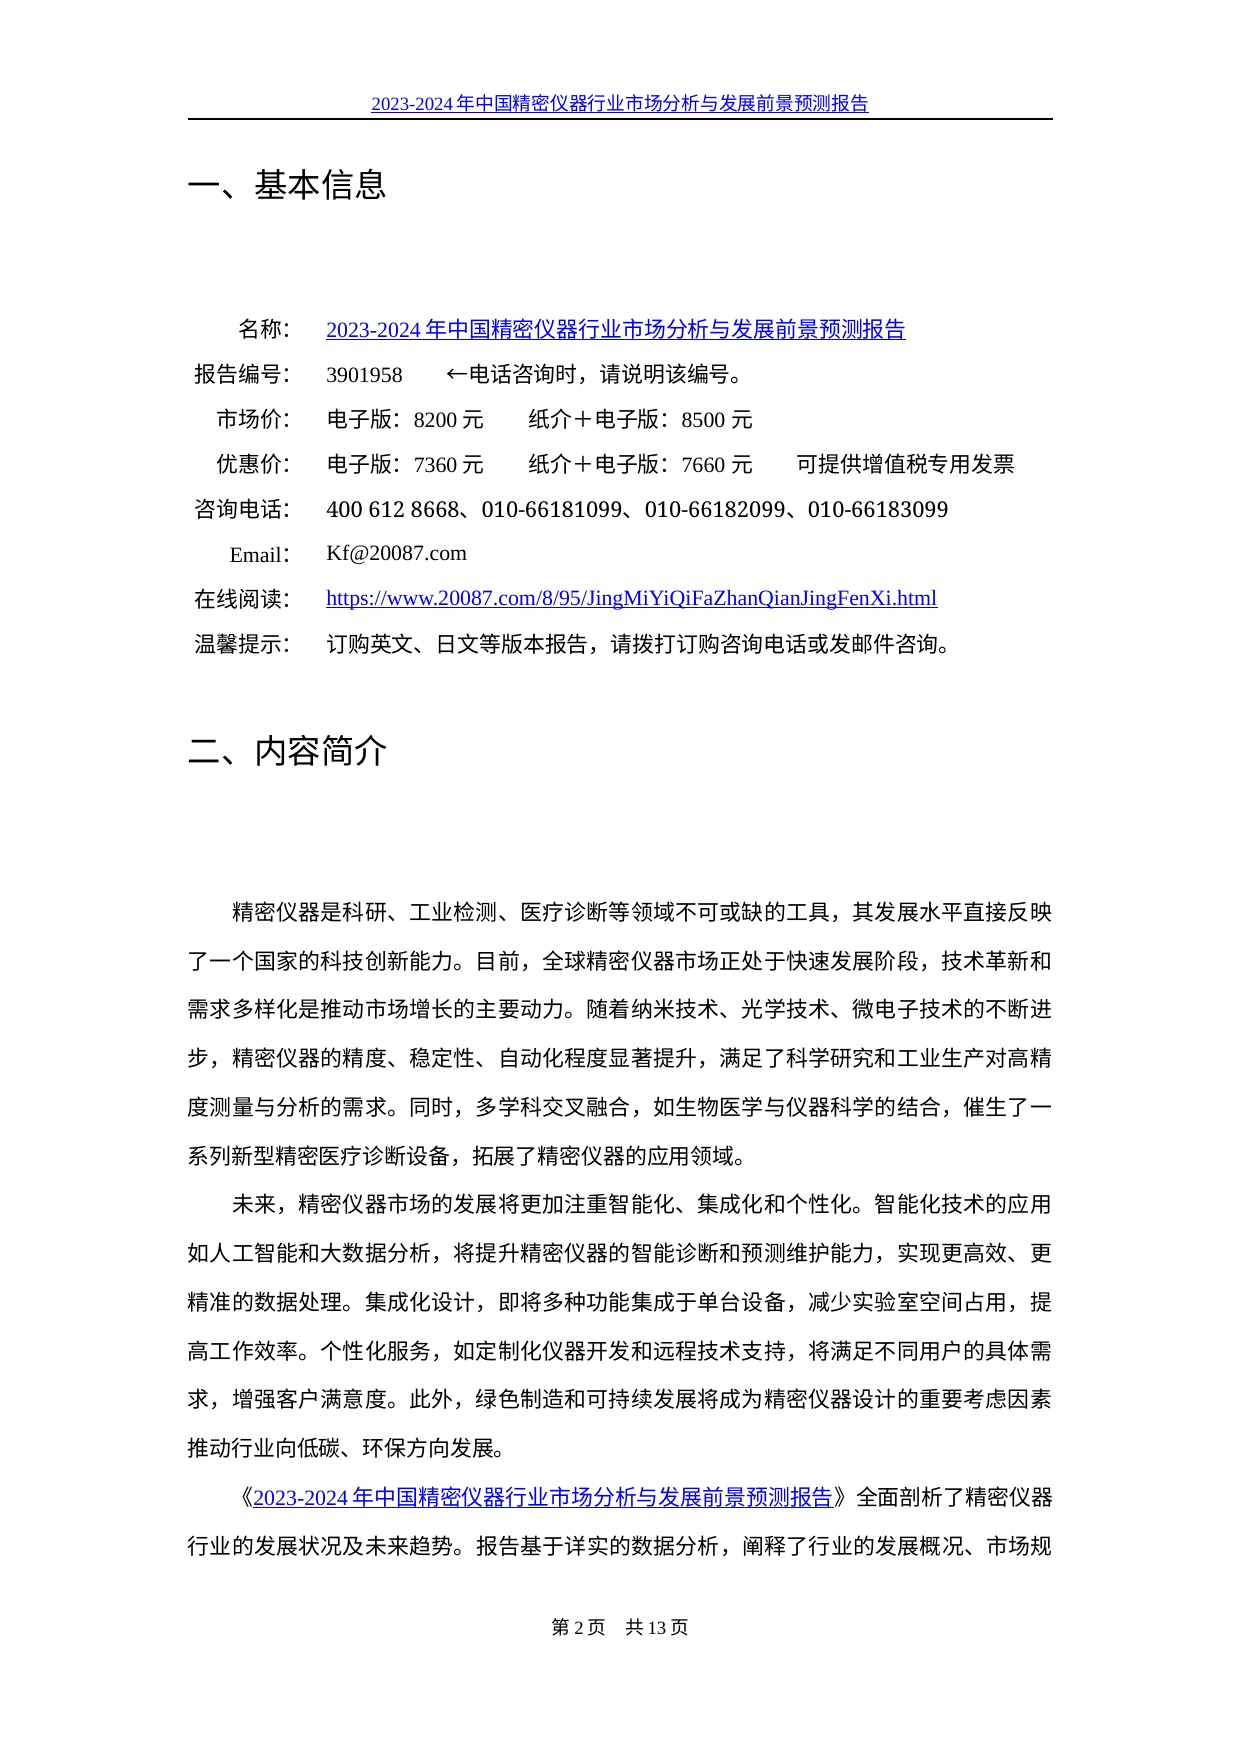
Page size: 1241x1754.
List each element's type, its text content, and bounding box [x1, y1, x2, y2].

table_cell 咨询电话： [167, 492, 315, 537]
title 一、基本信息 [187, 150, 1053, 215]
table_cell 在线阅读： [167, 582, 315, 627]
table_cell 电子版：7360 元 纸介＋电子版：7660 元 可提供增值税专用发票 [315, 447, 1073, 492]
table_cell 优惠价： [167, 447, 315, 492]
table_header 名称： [167, 312, 315, 357]
table_cell 市场价： [167, 402, 315, 447]
table_cell [315, 582, 1073, 627]
table_cell 3901958 ←电话咨询时，请说明该编号。 [315, 357, 1073, 402]
table_cell 温馨提示： [167, 627, 315, 672]
table_cell Email： [167, 537, 315, 582]
table_cell 报告编号： [167, 357, 315, 402]
title 二、内容简介 [187, 717, 1053, 782]
table_header 2023-2024年中国精密仪器行业市场分析与发展前景预测报告 [315, 312, 1073, 357]
table_cell 电子版：8200 元 纸介＋电子版：8500 元 [315, 402, 1073, 447]
table_cell 订购英文、日文等版本报告，请拨打订购咨询电话或发邮件咨询。 [315, 627, 1073, 672]
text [187, 894, 1053, 1561]
table_cell Kf@20087.com [315, 537, 1073, 582]
table_cell 400 612 8668、010-66181099、010-66182099、010-66183099 [315, 492, 1073, 537]
